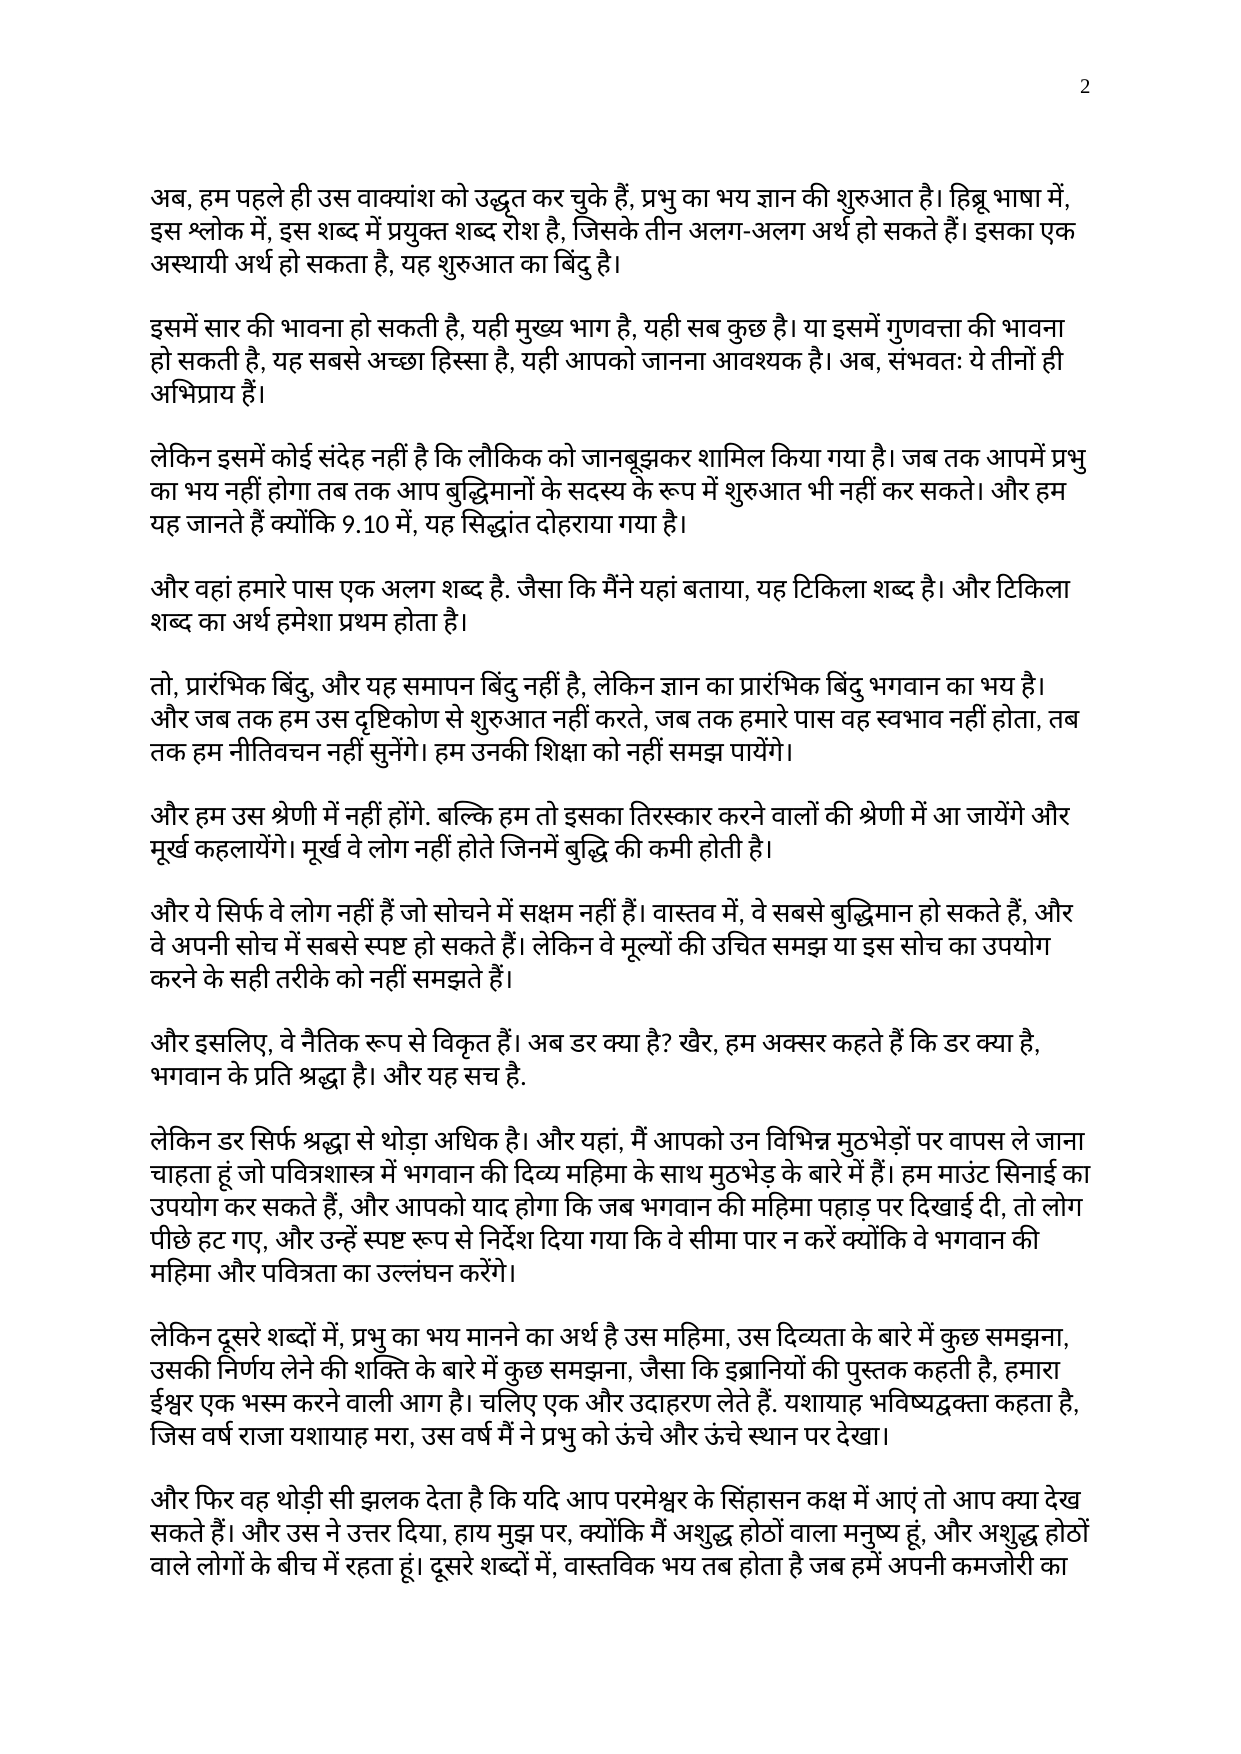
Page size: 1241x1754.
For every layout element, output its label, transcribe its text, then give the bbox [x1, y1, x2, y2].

text इसमें सार की भावना हो सकती है, यही मुख्य भाग है, यही सब कुछ है। या इसमें गुणवत्ता की भावना हो सकती है, यह सबसे अच्छा हिस्सा है, यही आपको जानना आवश्यक है। अब, संभवतः ये तीनों ही अभिप्राय हैं। [150, 311, 1090, 410]
text और वहां हमारे पास एक अलग शब्द है. जैसा कि मैंने यहां बताया, यह टिकिला शब्द है। और टिकिला शब्द का अर्थ हमेशा प्रथम होता है। [150, 572, 1090, 638]
text लेकिन इसमें कोई संदेह नहीं है कि लौकिक को जानबूझकर शामिल किया गया है। जब तक आपमें प्रभु का भय नहीं होगा तब तक आप बुद्धिमानों के सदस्य के रूप में शुरुआत भी नहीं कर सकते। और हम यह जानते हैं क्योंकि 9.10 में, यह सिद्धांत दोहराया गया है। [150, 442, 1090, 541]
text तो, प्रारंभिक बिंदु, और यह समापन बिंदु नहीं है, लेकिन ज्ञान का प्रारंभिक बिंदु भगवान का भय है। और जब तक हम उस दृष्टिकोण से शुरुआत नहीं करते, जब तक हमारे पास वह स्वभाव नहीं होता, तब तक हम नीतिवचन नहीं सुनेंगे। हम उनकी शिक्षा को नहीं समझ पायेंगे। [150, 669, 1090, 768]
text और ये सिर्फ वे लोग नहीं हैं जो सोचने में सक्षम नहीं हैं। वास्तव में, वे सबसे बुद्धिमान हो सकते हैं, और वे अपनी सोच में सबसे स्पष्ट हो सकते हैं। लेकिन वे मूल्यों की उचित समझ या इस सोच का उपयोग करने के सही तरीके को नहीं समझते हैं। [150, 896, 1090, 995]
text लेकिन डर सिर्फ श्रद्धा से थोड़ा अधिक है। और यहां, मैं आपको उन विभिन्न मुठभेड़ों पर वापस ले जाना चाहता हूं जो पवित्रशास्त्र में भगवान की दिव्य महिमा के साथ मुठभेड़ के बारे में हैं। हम माउंट सिनाई का उपयोग कर सकते हैं, और आपको याद होगा कि जब भगवान की महिमा पहाड़ पर दिखाई दी, तो लोग पीछे हट गए, और उन्हें स्पष्ट रूप से निर्देश दिया गया कि वे सीमा पार न करें क्योंकि वे भगवान की महिमा और पवित्रता का उल्लंघन करेंगे। [150, 1124, 1090, 1289]
text अब, हम पहले ही उस वाक्यांश को उद्धृत कर चुके हैं, प्रभु का भय ज्ञान की शुरुआत है। हिब्रू भाषा में, इस श्लोक में, इस शब्द में प्रयुक्त शब्द रोश है, जिसके तीन अलग-अलग अर्थ हो सकते हैं। इसका एक अस्थायी अर्थ हो सकता है, यह शुरुआत का बिंदु है। [150, 181, 1090, 280]
text लेकिन दूसरे शब्दों में, प्रभु का भय मानने का अर्थ है उस महिमा, उस दिव्यता के बारे में कुछ समझना, उसकी निर्णय लेने की शक्ति के बारे में कुछ समझना, जैसा कि इब्रानियों की पुस्तक कहती है, हमारा ईश्वर एक भस्म करने वाली आग है। चलिए एक और उदाहरण लेते हैं. यशायाह भविष्यद्वक्ता कहता है, जिस वर्ष राजा यशायाह मरा, उस वर्ष मैं ने प्रभु को ऊंचे और ऊंचे स्थान पर देखा। [150, 1320, 1090, 1452]
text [150, 1483, 1090, 1582]
text और हम उस श्रेणी में नहीं होंगे. बल्कि हम तो इसका तिरस्कार करने वालों की श्रेणी में आ जायेंगे और मूर्ख कहलायेंगे। मूर्ख वे लोग नहीं होते जिनमें बुद्धि की कमी होती है। [150, 799, 1090, 865]
text और इसलिए, वे नैतिक रूप से विकृत हैं। अब डर क्या है? खैर, हम अक्सर कहते हैं कि डर क्या है, भगवान के प्रति श्रद्धा है। और यह सच है. [150, 1027, 1090, 1093]
